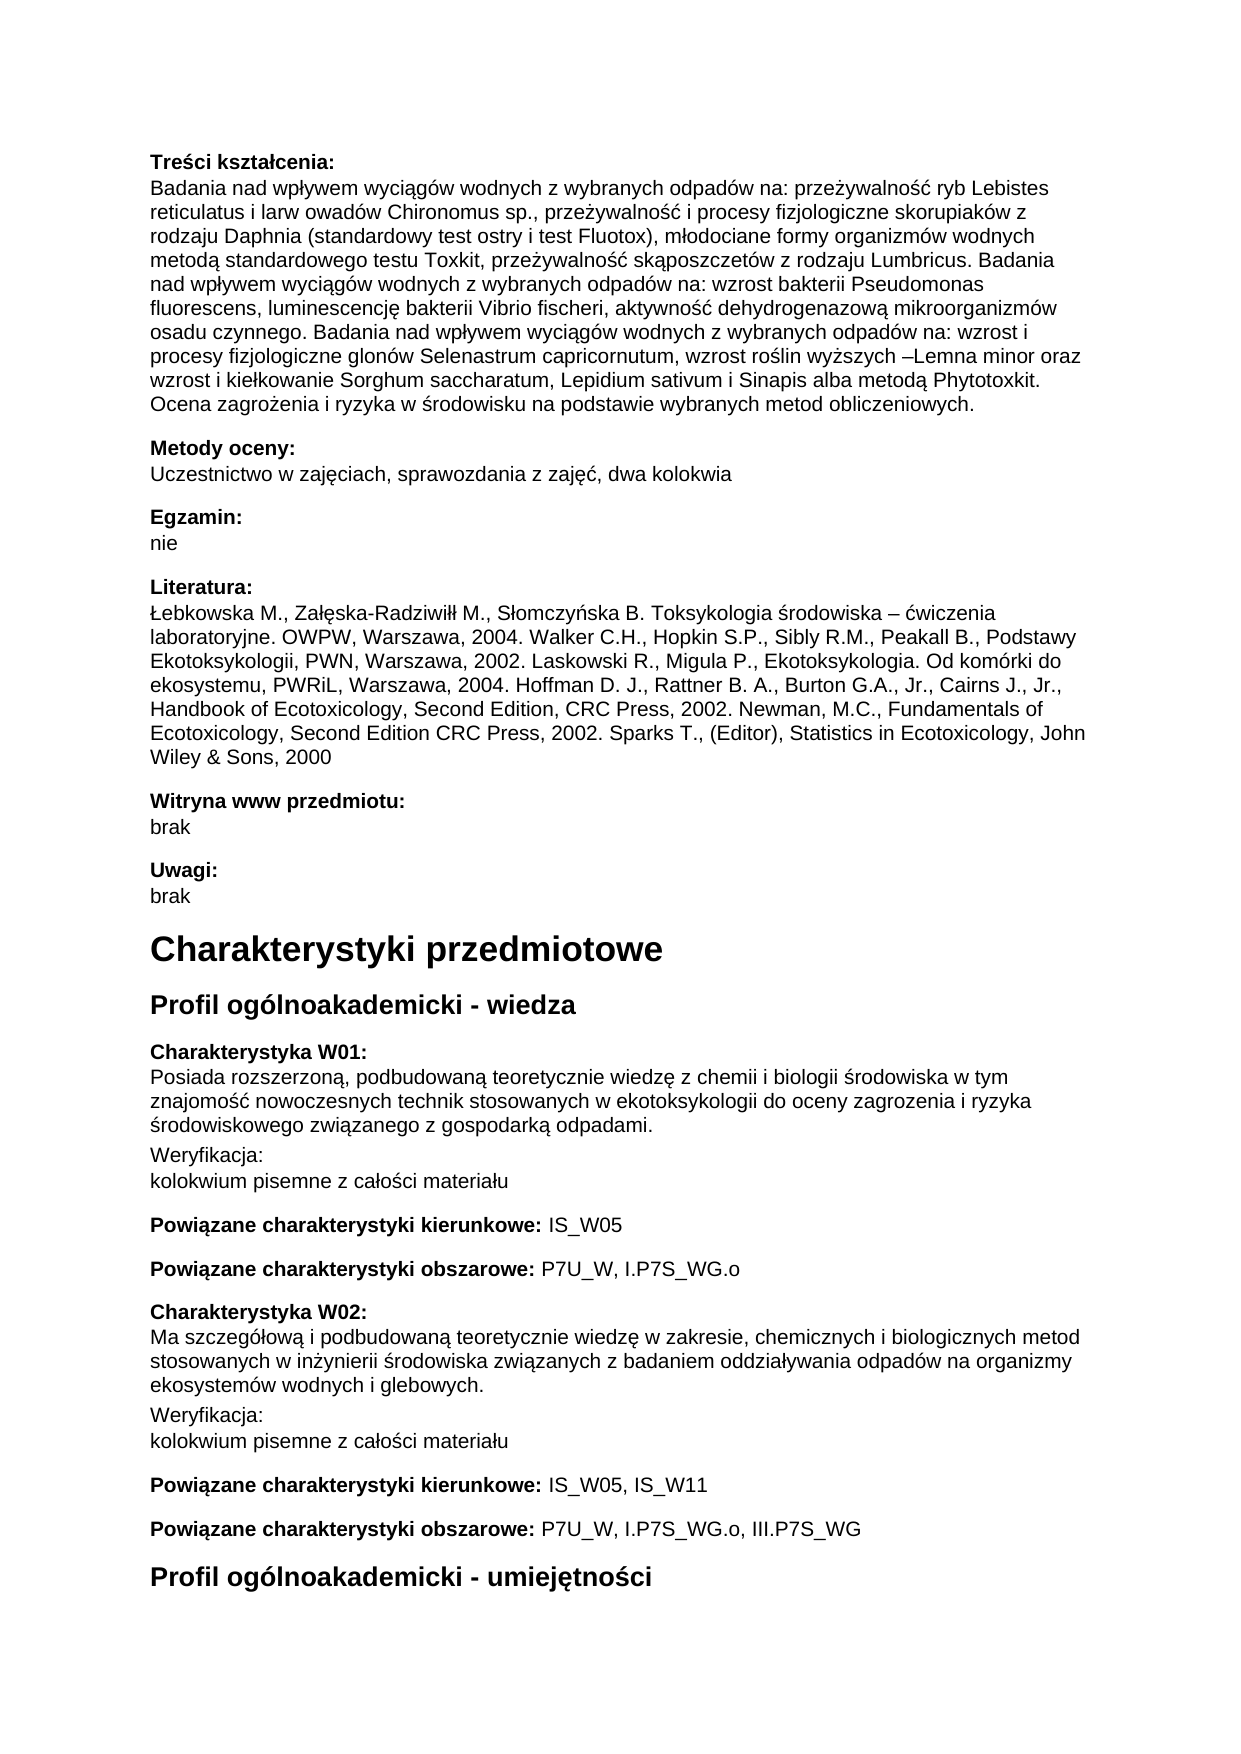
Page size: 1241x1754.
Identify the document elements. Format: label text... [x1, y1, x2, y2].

text Powiązane charakterystyki kierunkowe: IS_W05, IS_W11 [150, 1473, 1090, 1497]
text Weryfikacja: [150, 1403, 1090, 1427]
text Powiązane charakterystyki obszarowe: P7U_W, I.P7S_WG.o, III.P7S_WG [150, 1517, 1090, 1541]
text Łebkowska M., Załęska-Radziwiłł M., Słomczyńska B. Toksykologia środowiska – ćwiczenia laboratoryjne. OWPW, Warszawa, 2004. Walker C.H., Hopkin S.P., Sibly R.M., Peakall B., Podstawy Ekotoksykologii, PWN, Warszawa, 2002. Laskowski R., Migula P., Ekotoksykologia. Od komórki do ekosystemu, PWRiL, Warszawa, 2004. Hoffman D. J., Rattner B. A., Burton G.A., Jr., Cairns J., Jr., Handbook of Ecotoxicology, Second Edition, CRC Press, 2002. Newman, M.C., Fundamentals of Ecotoxicology, Second Edition CRC Press, 2002. Sparks T., (Editor), Statistics in Ecotoxicology, John Wiley & Sons, 2000 [150, 601, 1090, 769]
text Uczestnictwo w zajęciach, sprawozdania z zajęć, dwa kolokwia [150, 461, 1090, 485]
text Treści kształcenia: [150, 150, 1090, 174]
text Weryfikacja: [150, 1143, 1090, 1167]
text Literatura: [150, 575, 1090, 599]
text Powiązane charakterystyki kierunkowe: IS_W05 [150, 1213, 1090, 1237]
text Powiązane charakterystyki obszarowe: P7U_W, I.P7S_WG.o [150, 1256, 1090, 1280]
text Uwagi: [150, 858, 1090, 882]
subtitle Profil ogólnoakademicki - wiedza [150, 989, 1090, 1020]
text Charakterystyka W02: [150, 1300, 1090, 1324]
text Witryna www przedmiotu: [150, 788, 1090, 812]
text nie [150, 531, 1090, 555]
text Metody oceny: [150, 435, 1090, 459]
text brak [150, 884, 1090, 908]
subtitle Charakterystyki przedmiotowe [150, 928, 1090, 969]
text Egzamin: [150, 505, 1090, 529]
text kolokwium pisemne z całości materiału [150, 1169, 1090, 1193]
text Badania nad wpływem wyciągów wodnych z wybranych odpadów na: przeżywalność ryb Lebistes reticulatus i larw owadów Chironomus sp., przeżywalność i procesy fizjologiczne skorupiaków z rodzaju Daphnia (standardowy test ostry i test Fluotox), młodociane formy organizmów wodnych metodą standardowego testu Toxkit, przeżywalność skąposzczetów z rodzaju Lumbricus. Badania nad wpływem wyciągów wodnych z wybranych odpadów na: wzrost bakterii Pseudomonas fluorescens, luminescencję bakterii Vibrio fischeri, aktywność dehydrogenazową mikroorganizmów osadu czynnego. Badania nad wpływem wyciągów wodnych z wybranych odpadów na: wzrost i procesy fizjologiczne glonów Selenastrum capricornutum, wzrost roślin wyższych –Lemna minor oraz wzrost i kiełkowanie Sorghum saccharatum, Lepidium sativum i Sinapis alba metodą Phytotoxkit. Ocena zagrożenia i ryzyka w środowisku na podstawie wybranych metod obliczeniowych. [150, 176, 1090, 416]
text Charakterystyka W01: [150, 1040, 1090, 1064]
text Ma szczegółową i podbudowaną teoretycznie wiedzę w zakresie, chemicznych i biologicznych metod stosowanych w inżynierii środowiska związanych z badaniem oddziaływania odpadów na organizmy ekosystemów wodnych i glebowych. [150, 1325, 1090, 1397]
text Posiada rozszerzoną, podbudowaną teoretycznie wiedzę z chemii i biologii środowiska w tym znajomość nowoczesnych technik stosowanych w ekotoksykologii do oceny zagrozenia i ryzyka środowiskowego związanego z gospodarką odpadami. [150, 1065, 1090, 1137]
text brak [150, 814, 1090, 838]
subtitle Profil ogólnoakademicki - umiejętności [150, 1561, 1090, 1592]
text kolokwium pisemne z całości materiału [150, 1429, 1090, 1453]
